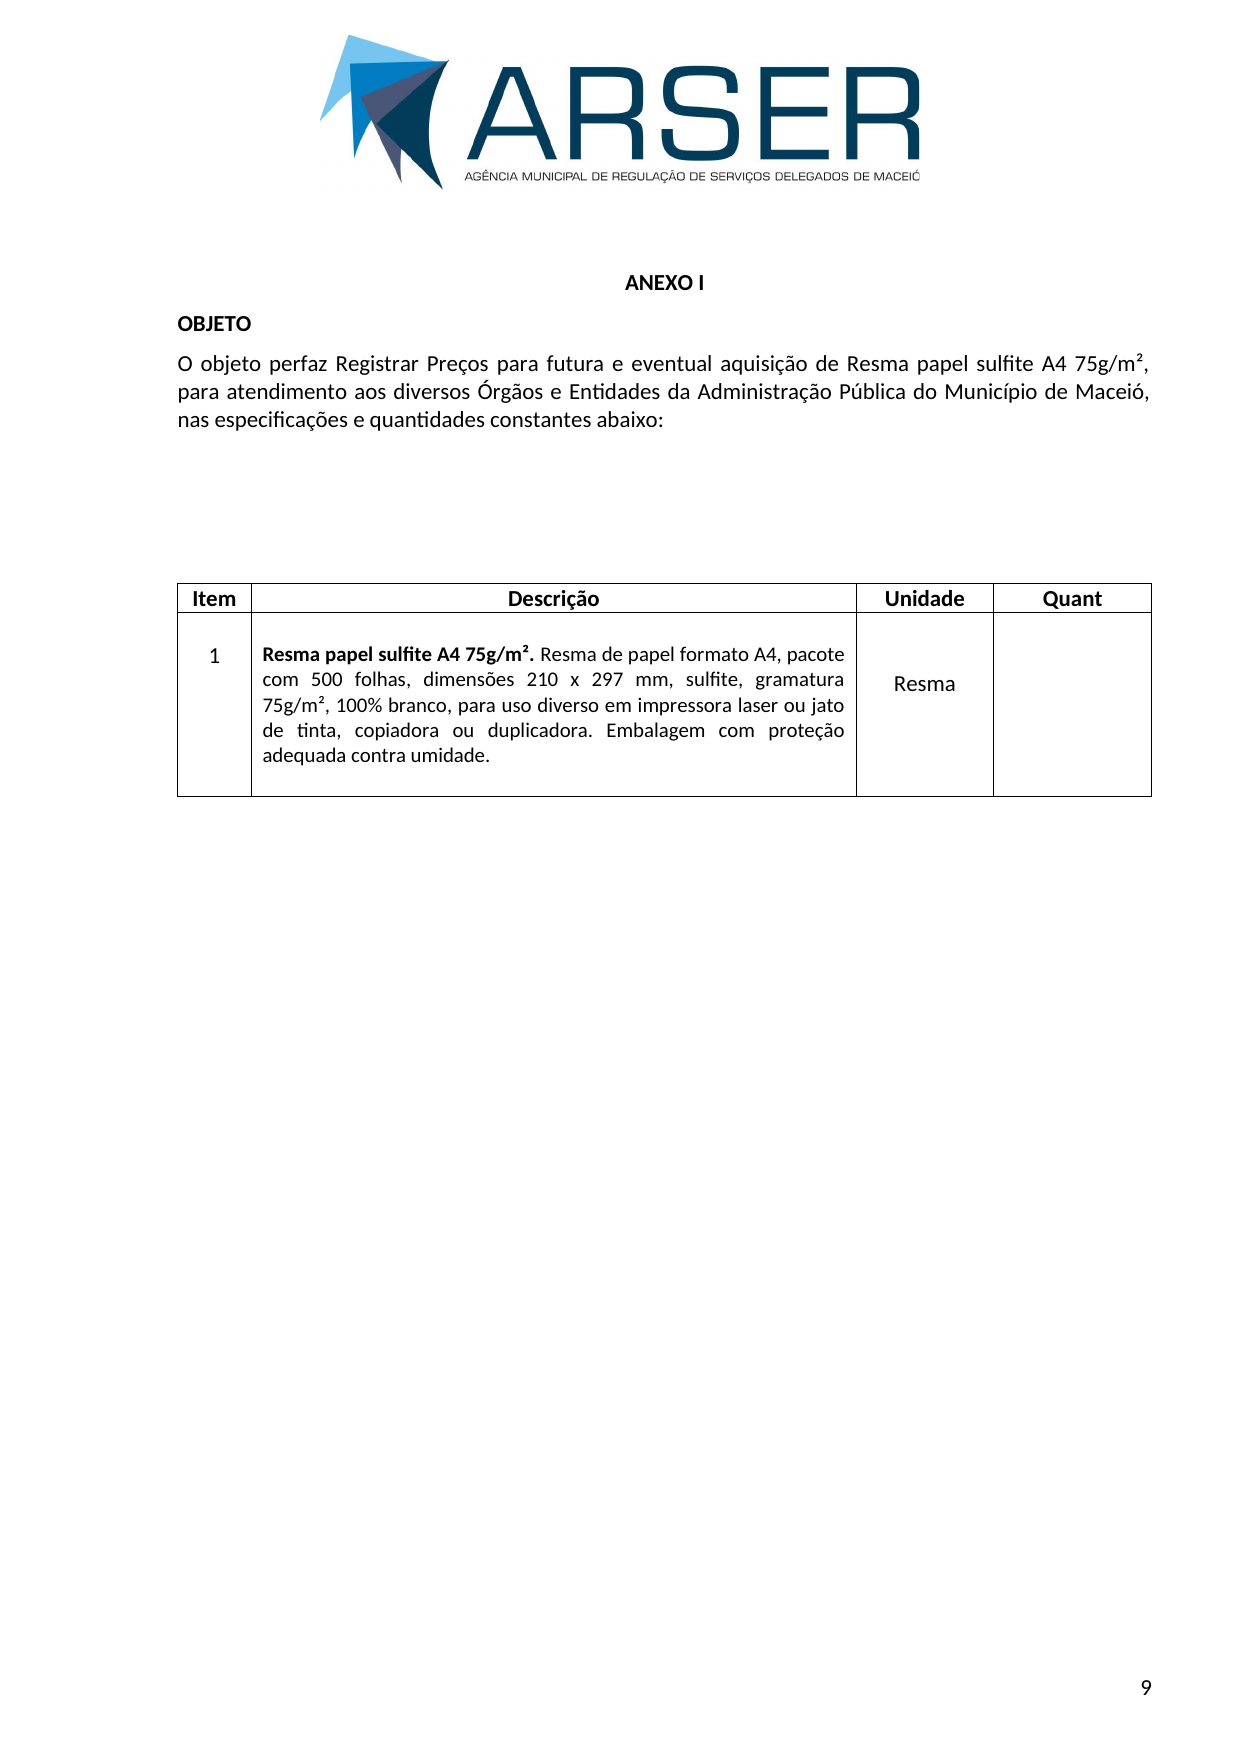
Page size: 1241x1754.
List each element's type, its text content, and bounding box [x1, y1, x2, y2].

table_cell Resma [857, 613, 993, 796]
table_cell Resma papel sulfite A4 75g/m². Resma de papel formato A4, pacote com 500 folhas, dimensões 210 x 297 mm, sulfite, gramatura 75g/m², 100% branco, para uso diverso em impressora laser ou jato de tinta, copiadora ou duplicadora. Embalagem com proteção adequada contra umidade. [252, 613, 856, 796]
picture [907, 102, 920, 137]
table_header Quant [994, 584, 1151, 612]
table_cell [994, 613, 1151, 796]
picture [319, 35, 920, 190]
table_header Unidade [857, 584, 993, 612]
table_header Item [178, 584, 251, 612]
list O objeto perfaz Registrar Preços para futura e eventual aquisição de Resma papel sulfite A4 75g/m², para atendimento aos diversos Órgãos e Entidades da Administração Pública do Município de Maceió, nas especificações e quantidades constantes abaixo: [177, 349, 1152, 433]
table_header Descrição [252, 584, 856, 612]
text OBJETO [177, 309, 1152, 337]
table_cell 1 [178, 613, 251, 796]
picture [857, 75, 909, 114]
text ANEXO I [177, 268, 1152, 296]
